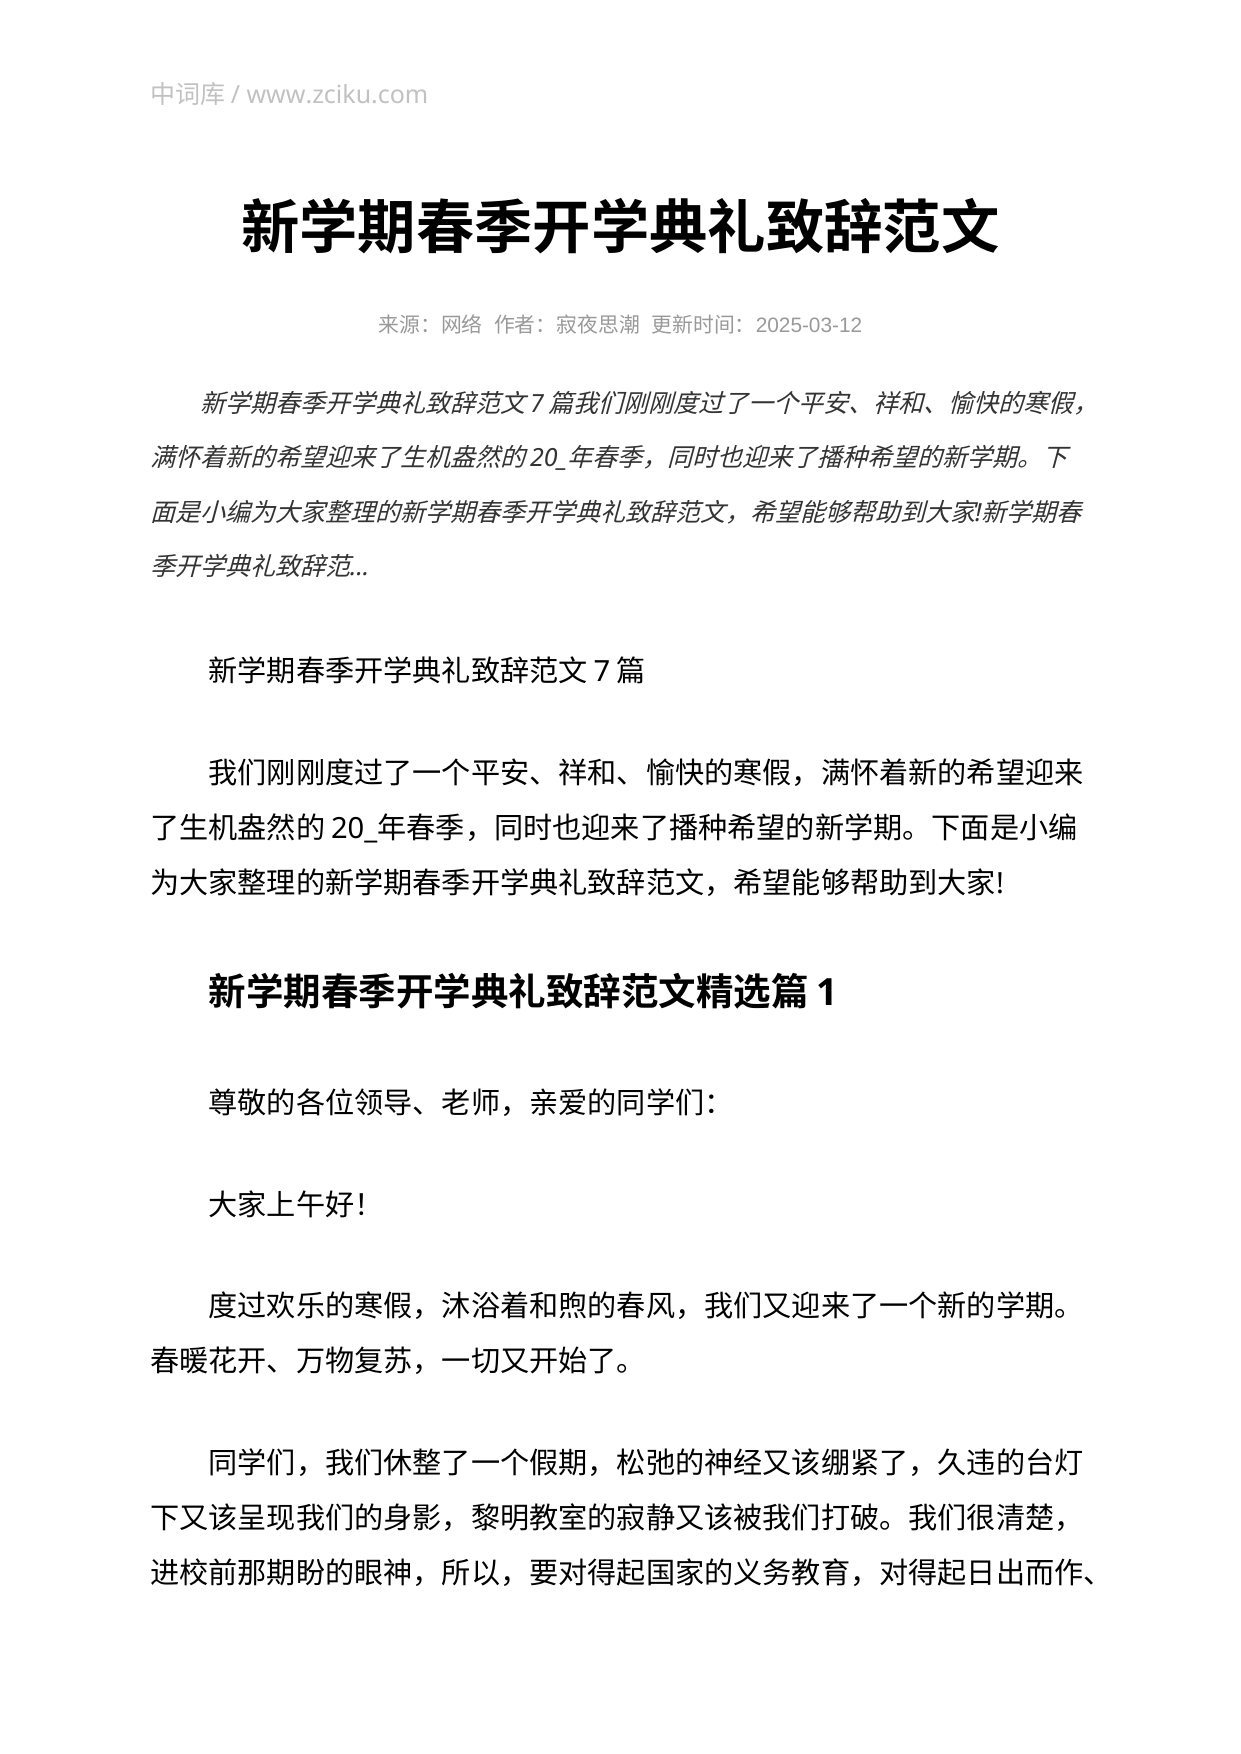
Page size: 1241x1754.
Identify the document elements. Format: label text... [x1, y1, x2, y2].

text 大家上午好！ [150, 1181, 1090, 1223]
text 来源：网络 作者：寂夜思潮 更新时间：2025-03-12 [150, 313, 1090, 337]
text 尊敬的各位领导、老师，亲爱的同学们： [150, 1079, 1090, 1122]
text 度过欢乐的寒假，沐浴着和煦的春风，我们又迎来了一个新的学期。春暖花开、万物复苏，一切又开始了。 [150, 1283, 1090, 1380]
subtitle 新学期春季开学典礼致辞范文 [150, 181, 1090, 266]
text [150, 1439, 1090, 1592]
text 我们刚刚度过了一个平安、祥和、愉快的寒假，满怀着新的希望迎来了生机盎然的20_年春季，同时也迎来了播种希望的新学期。下面是小编为大家整理的新学期春季开学典礼致辞范文，希望能够帮助到大家! [150, 750, 1090, 902]
text 新学期春季开学典礼致辞范文7篇我们刚刚度过了一个平安、祥和、愉快的寒假，满怀着新的希望迎来了生机盎然的20_年春季，同时也迎来了播种希望的新学期。下面是小编为大家整理的新学期春季开学典礼致辞范文，希望能够帮助到大家!新学期春季开学典礼致辞范... [150, 383, 1090, 583]
text 新学期春季开学典礼致辞范文7篇 [150, 648, 1090, 690]
text 新学期春季开学典礼致辞范文精选篇1 [150, 962, 1090, 1016]
